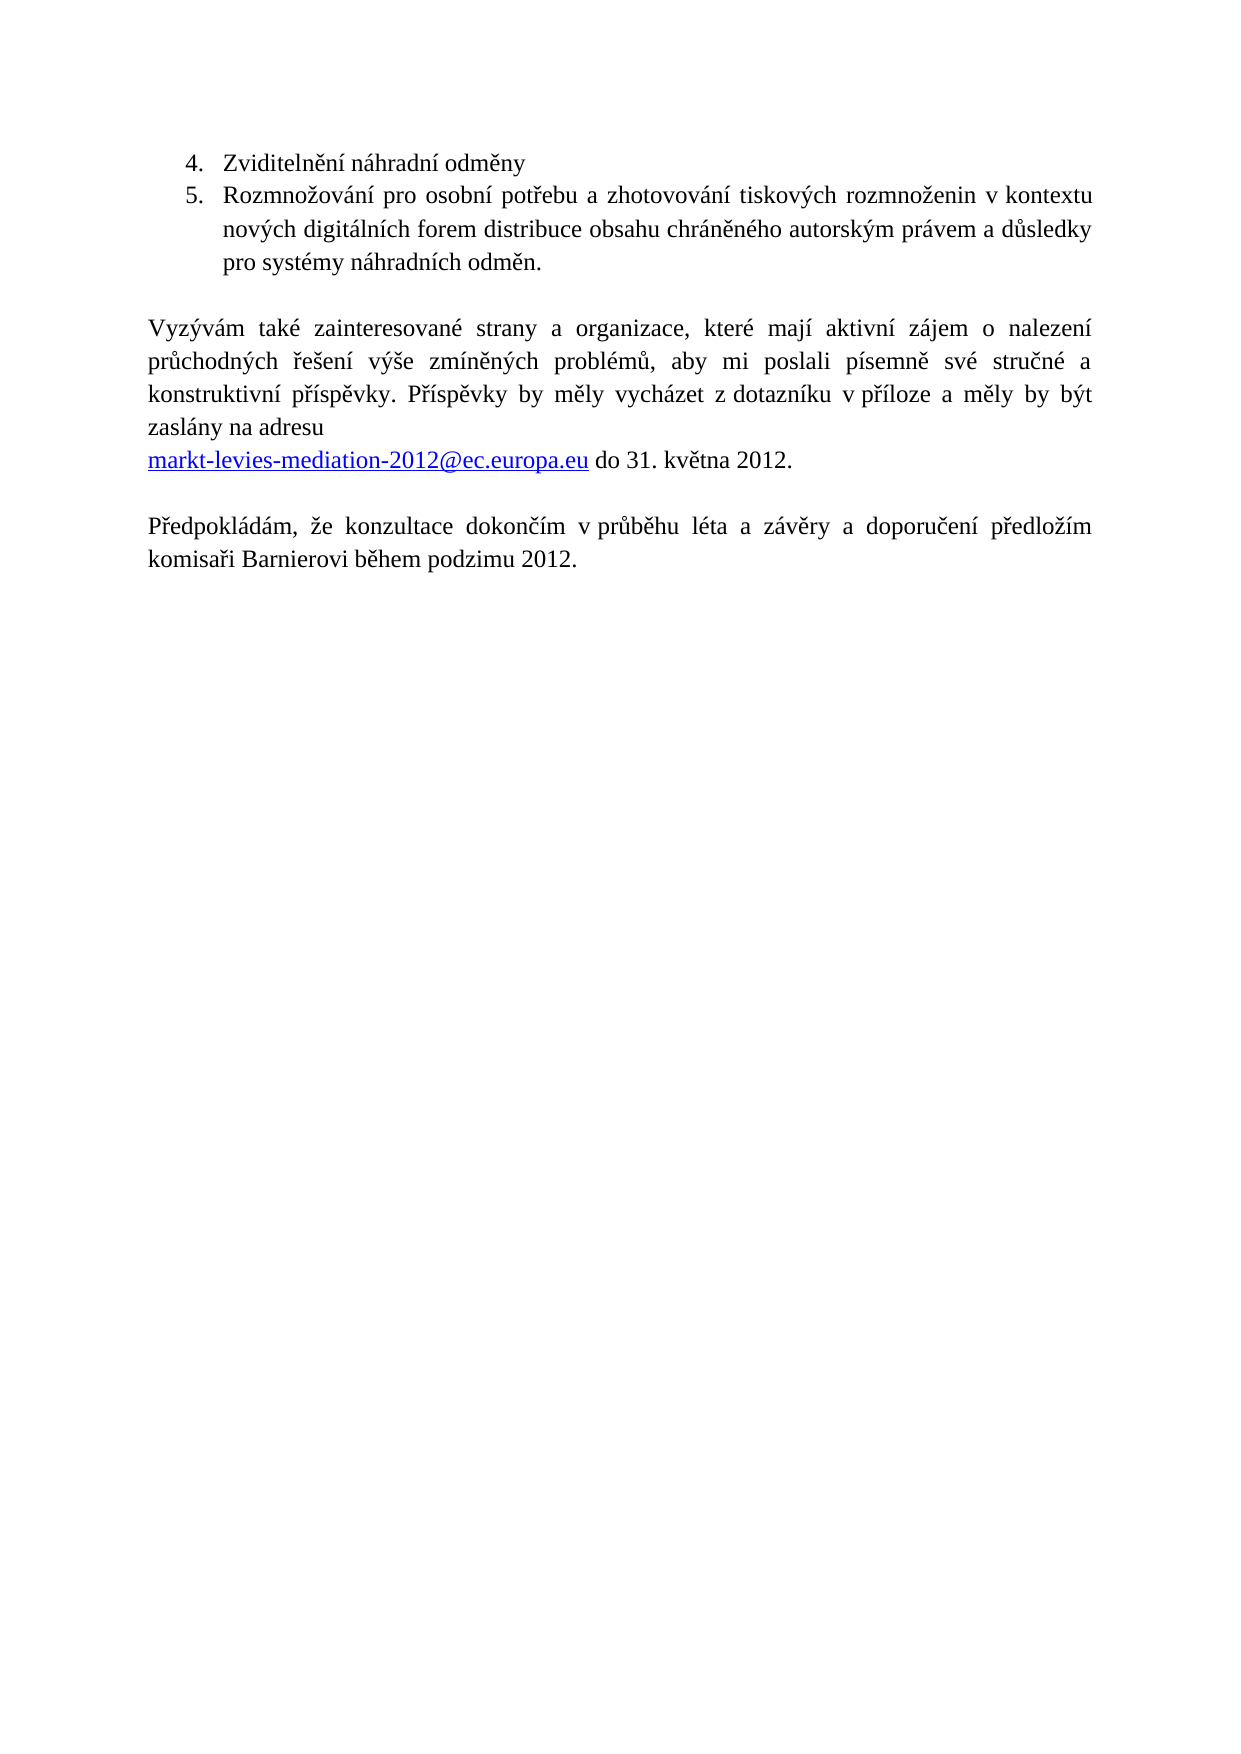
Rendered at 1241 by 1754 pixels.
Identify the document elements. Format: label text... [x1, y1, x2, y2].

list Rozmnožování pro osobní potřebu a zhotovování tiskových rozmnoženin v kontextu nových digitálních forem distribuce obsahu chráněného autorským právem a důsledky pro systémy náhradních odměn. [185, 181, 1093, 275]
text Vyzývám také zainteresované strany a organizace, které mají aktivní zájem o nalezení průchodných řešení výše zmíněných problémů, aby mi poslali písemně své stručné a konstruktivní příspěvky. Příspěvky by měly vycházet z dotazníku v příloze a měly by být zaslány na adresu [148, 313, 1093, 441]
text markt-levies-mediation-2012@ec.europa.eu do 31. května 2012. [148, 445, 1093, 473]
text Předpokládám, že konzultace dokončím v průběhu léta a závěry a doporučení předložím komisaři Barnierovi během podzimu 2012. [148, 511, 1093, 573]
list Zviditelnění náhradní odměny [185, 148, 1093, 176]
